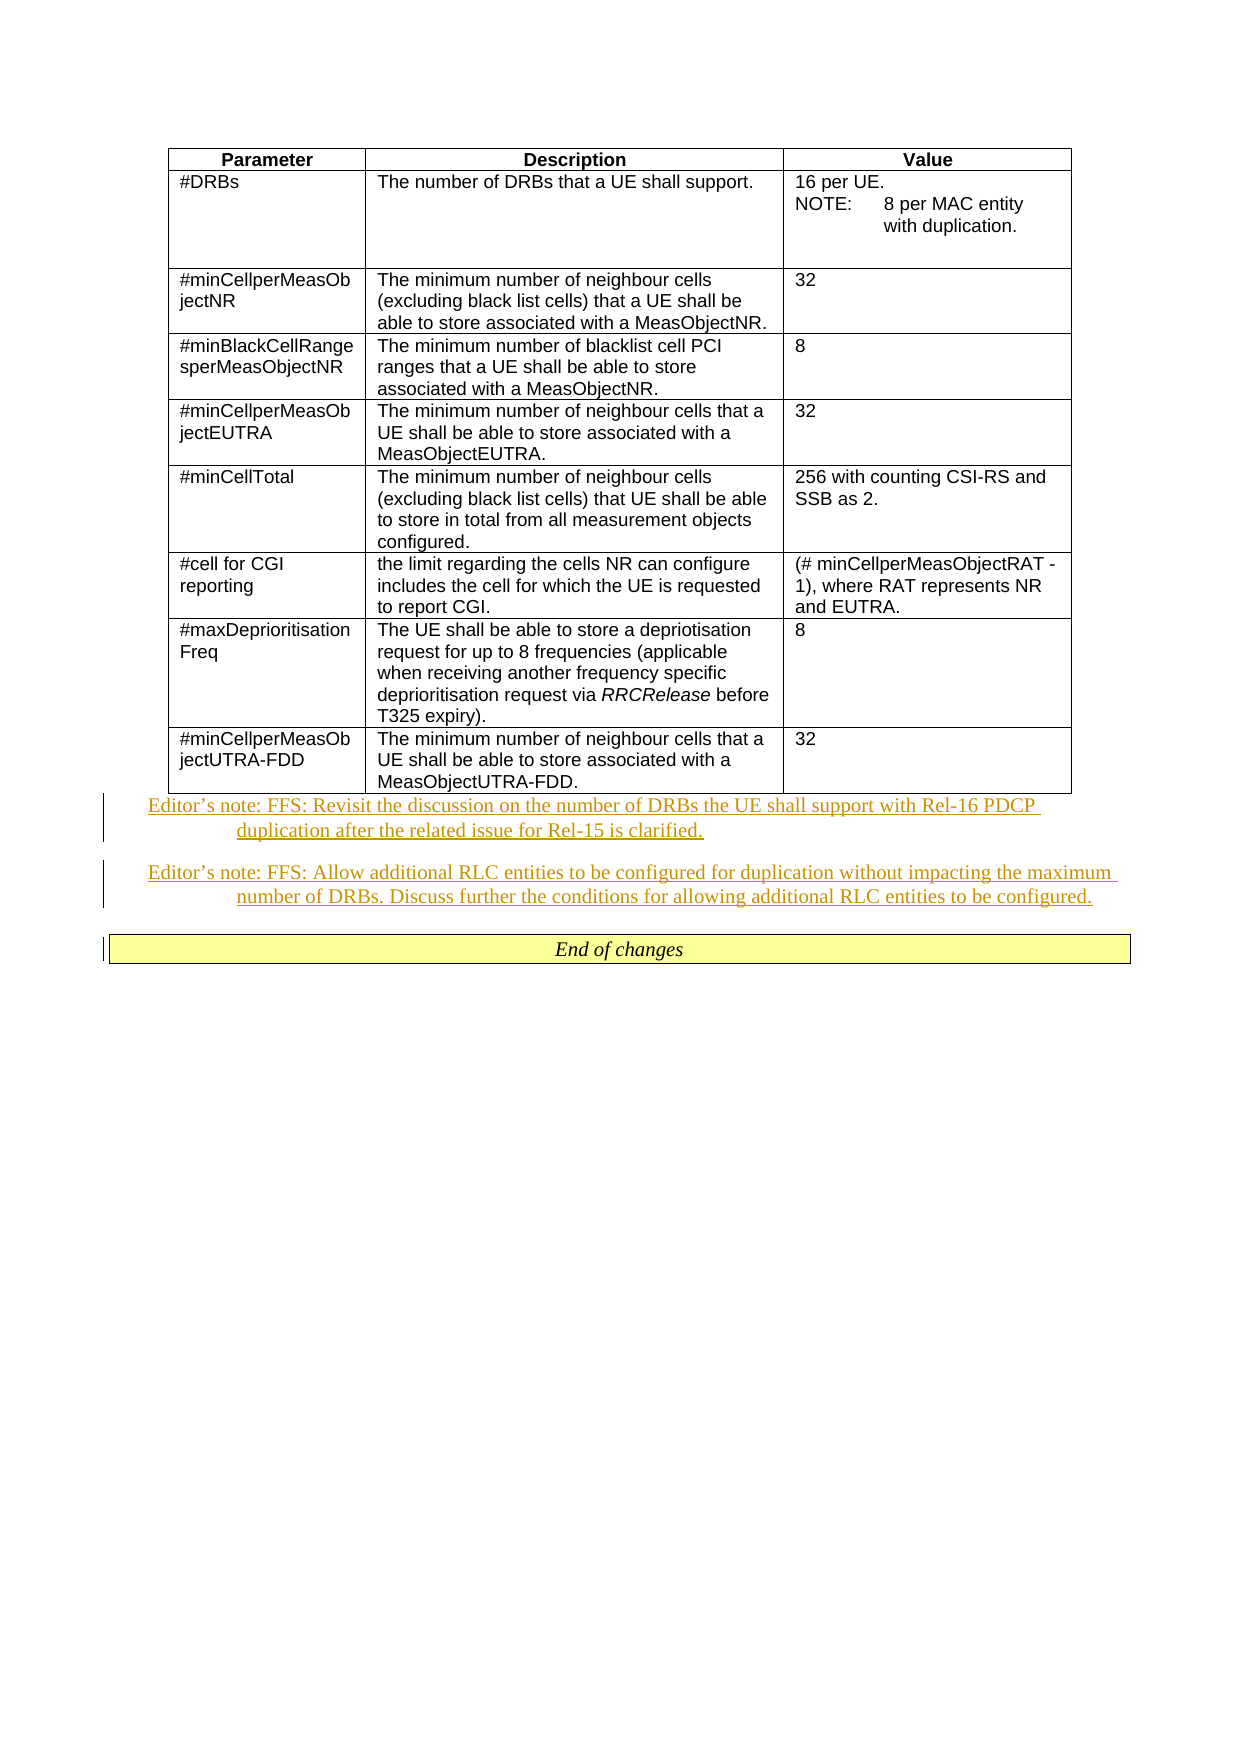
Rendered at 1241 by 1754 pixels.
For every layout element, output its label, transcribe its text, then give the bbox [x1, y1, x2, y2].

table_cell #minCellTotal [169, 466, 365, 552]
table_cell #minCellperMeasObjectNR [169, 269, 365, 333]
table_cell #cell for CGI reporting [169, 553, 365, 618]
table_cell The number of DRBs that a UE shall support. [366, 171, 783, 268]
table_cell The minimum number of neighbour cells that a UE shall be able to store associated with a MeasObjectEUTRA. [366, 400, 783, 465]
table_cell The minimum number of neighbour cells that a UE shall be able to store associated with a MeasObjectUTRA-FDD. [366, 728, 783, 792]
table_cell #DRBs [169, 171, 365, 268]
table_header Description [366, 149, 783, 170]
table_cell 8 [784, 619, 1071, 727]
table_cell The minimum number of neighbour cells (excluding black list cells) that UE shall be able to store in total from all measurement objects configured. [366, 466, 783, 552]
table_cell the limit regarding the cells NR can configure includes the cell for which the UE is requested to report CGI. [366, 553, 783, 618]
table_cell (# minCellperMeasObjectRAT - 1), where RAT represents NR and EUTRA. [784, 553, 1071, 618]
table_cell The minimum number of blacklist cell PCI ranges that a UE shall be able to store associated with a MeasObjectNR. [366, 334, 783, 399]
table_cell 32 [784, 269, 1071, 333]
table_cell 32 [784, 400, 1071, 465]
table_cell 32 [784, 728, 1071, 792]
table_cell #minCellperMeasObjectUTRA-FDD [169, 728, 365, 792]
table_cell 256 with counting CSI-RS and SSB as 2. [784, 466, 1071, 552]
table_cell #minCellperMeasObjectEUTRA [169, 400, 365, 465]
table_cell The minimum number of neighbour cells (excluding black list cells) that a UE shall be able to store associated with a MeasObjectNR. [366, 269, 783, 333]
table_cell #maxDeprioritisationFreq [169, 619, 365, 727]
table_cell 16 per UE. NOTE: 8 per MAC entity with duplication. [784, 171, 1071, 268]
table_cell #minBlackCellRangesperMeasObjectNR [169, 334, 365, 399]
table_cell The UE shall be able to store a depriotisation request for up to 8 frequencies (applicable when receiving another frequency specific deprioritisation request via RRCRelease before T325 expiry). [366, 619, 783, 727]
table_header Value [784, 149, 1071, 170]
table_header Parameter [169, 149, 365, 170]
table_cell 8 [784, 334, 1071, 399]
text End of changes [110, 935, 1130, 963]
